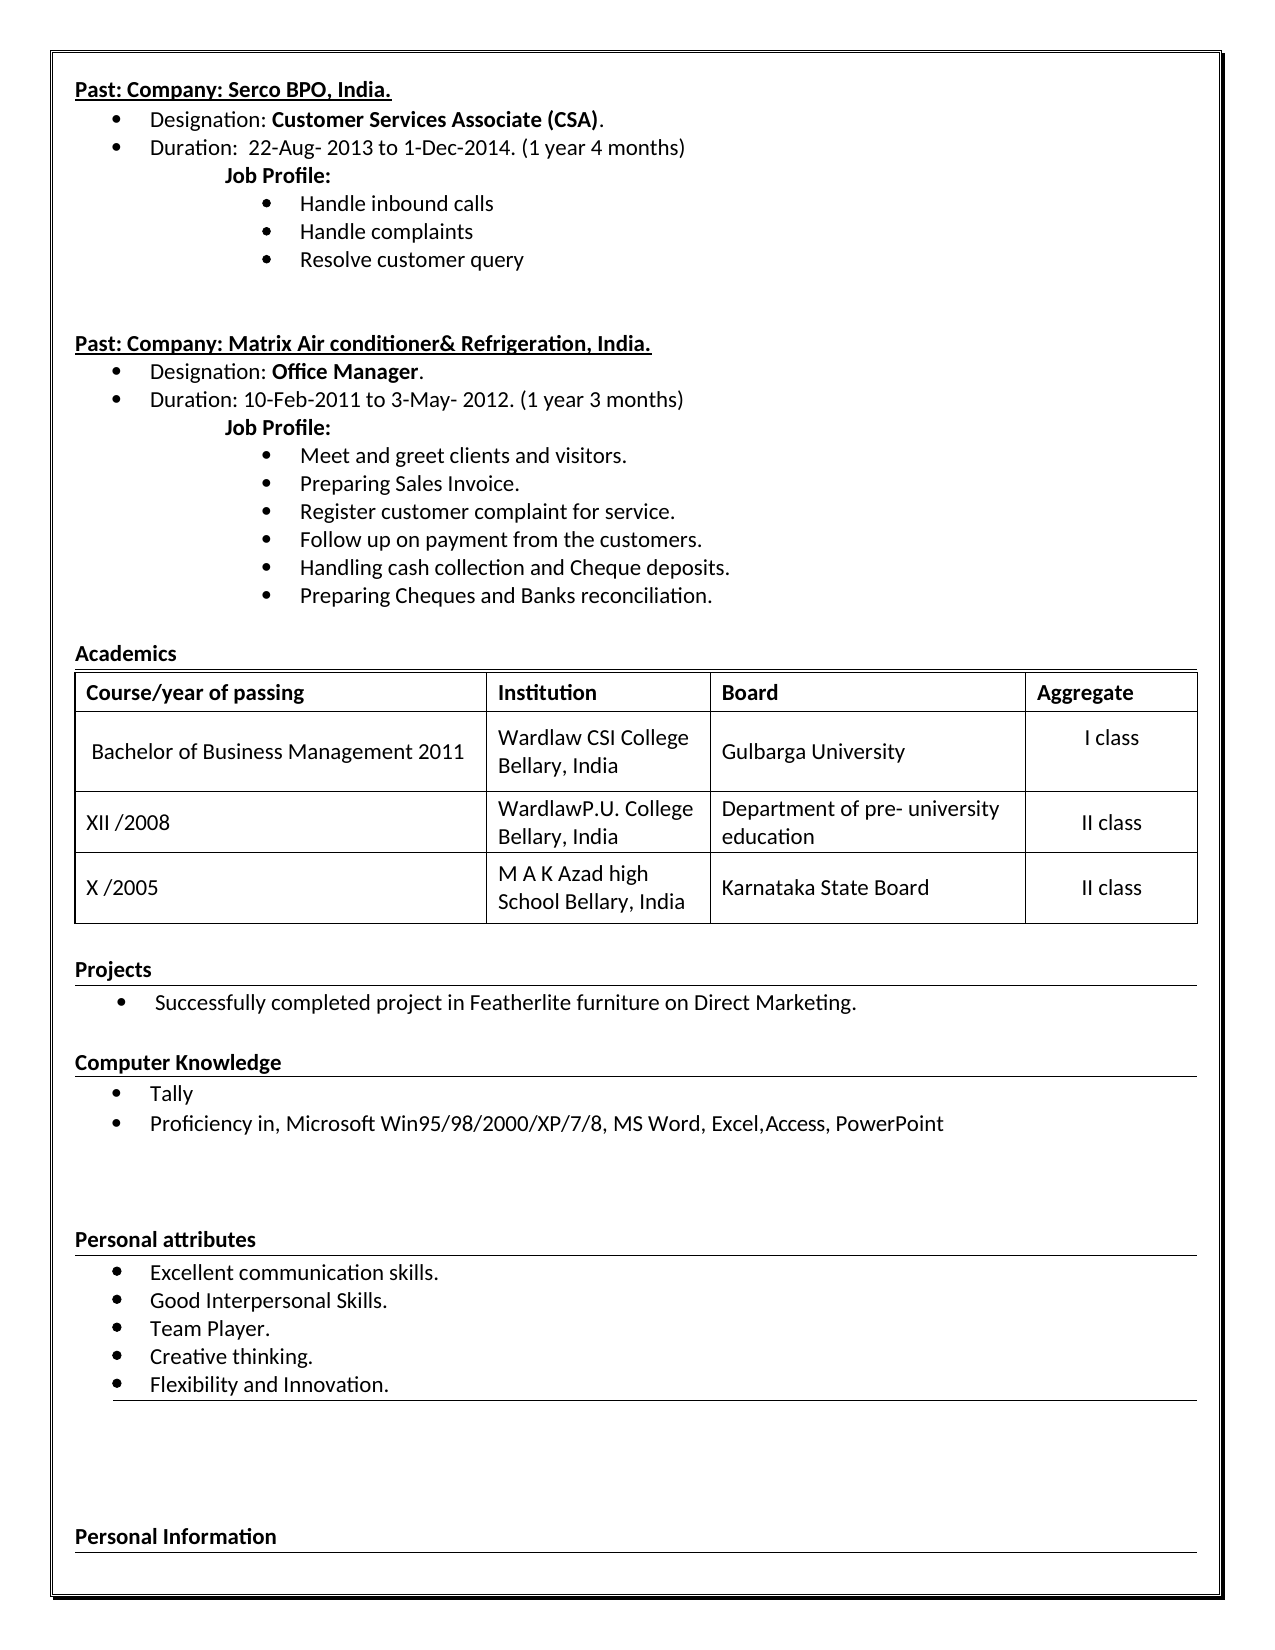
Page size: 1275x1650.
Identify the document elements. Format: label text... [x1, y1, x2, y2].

text Projects [75, 955, 1197, 985]
table_cell WardlawP.U. College Bellary, India [487, 792, 710, 852]
list Successfully completed project in Featherlite furniture on Direct Marketing. [117, 988, 1197, 1016]
list Designation: Customer Services Associate (CSA). [112, 105, 1197, 133]
text Job Profile: [150, 413, 1197, 441]
list Proficiency in, Microsoft Win95/98/2000/XP/7/8, MS Word, Excel,Access, PowerPoint [112, 1109, 1197, 1137]
list Team Player. [112, 1314, 1197, 1342]
table_cell Department of pre- university education [711, 792, 1025, 852]
text Computer Knowledge [75, 1048, 1197, 1076]
table_cell X /2005 [76, 853, 486, 922]
list Resolve customer query [262, 245, 1197, 273]
table_cell Wardlaw CSI College Bellary, India [487, 712, 710, 791]
list Past: Company: Serco BPO, India. [75, 75, 1197, 103]
list Creative thinking. [112, 1342, 1197, 1370]
list Duration: 10-Feb-2011 to 3-May- 2012. (1 year 3 months) [112, 385, 1197, 413]
table_cell Bachelor of Business Management 2011 [76, 712, 486, 791]
list Flexibility and Innovation. [112, 1370, 1197, 1401]
table_cell Karnataka State Board [711, 853, 1025, 922]
list Follow up on payment from the customers. [262, 525, 1197, 553]
text Personal attributes [75, 1225, 1197, 1255]
table_cell II class [1026, 792, 1197, 852]
table_cell I class [1026, 712, 1197, 791]
list Preparing Cheques and Banks reconciliation. [262, 581, 1197, 609]
table_cell M A K Azad high School Bellary, India [487, 853, 710, 922]
text Past: Company: Matrix Air conditioner& Refrigeration, India. [75, 329, 1197, 357]
list Preparing Sales Invoice. [262, 469, 1197, 497]
table_cell II class [1026, 853, 1197, 922]
list Handling cash collection and Cheque deposits. [262, 553, 1197, 581]
list Good Interpersonal Skills. [112, 1286, 1197, 1314]
table_cell Gulbarga University [711, 712, 1025, 791]
list Designation: Office Manager. [112, 357, 1197, 385]
list Meet and greet clients and visitors. [262, 441, 1197, 469]
list Excellent communication skills. [112, 1258, 1197, 1286]
text Personal Information [75, 1522, 1197, 1552]
table_header Aggregate [1026, 673, 1197, 711]
table_header Institution [487, 673, 710, 711]
text Academics [75, 639, 1197, 669]
table_cell XII /2008 [76, 792, 486, 852]
list Tally [112, 1079, 1197, 1107]
list Handle inbound calls [262, 189, 1197, 217]
table_header Board [711, 673, 1025, 711]
list Handle complaints [262, 217, 1197, 245]
list Register customer complaint for service. [262, 497, 1197, 525]
table_header Course/year of passing [76, 673, 486, 711]
text Job Profile: [150, 161, 1197, 189]
list Duration: 22-Aug- 2013 to 1-Dec-2014. (1 year 4 months) [112, 133, 1197, 161]
